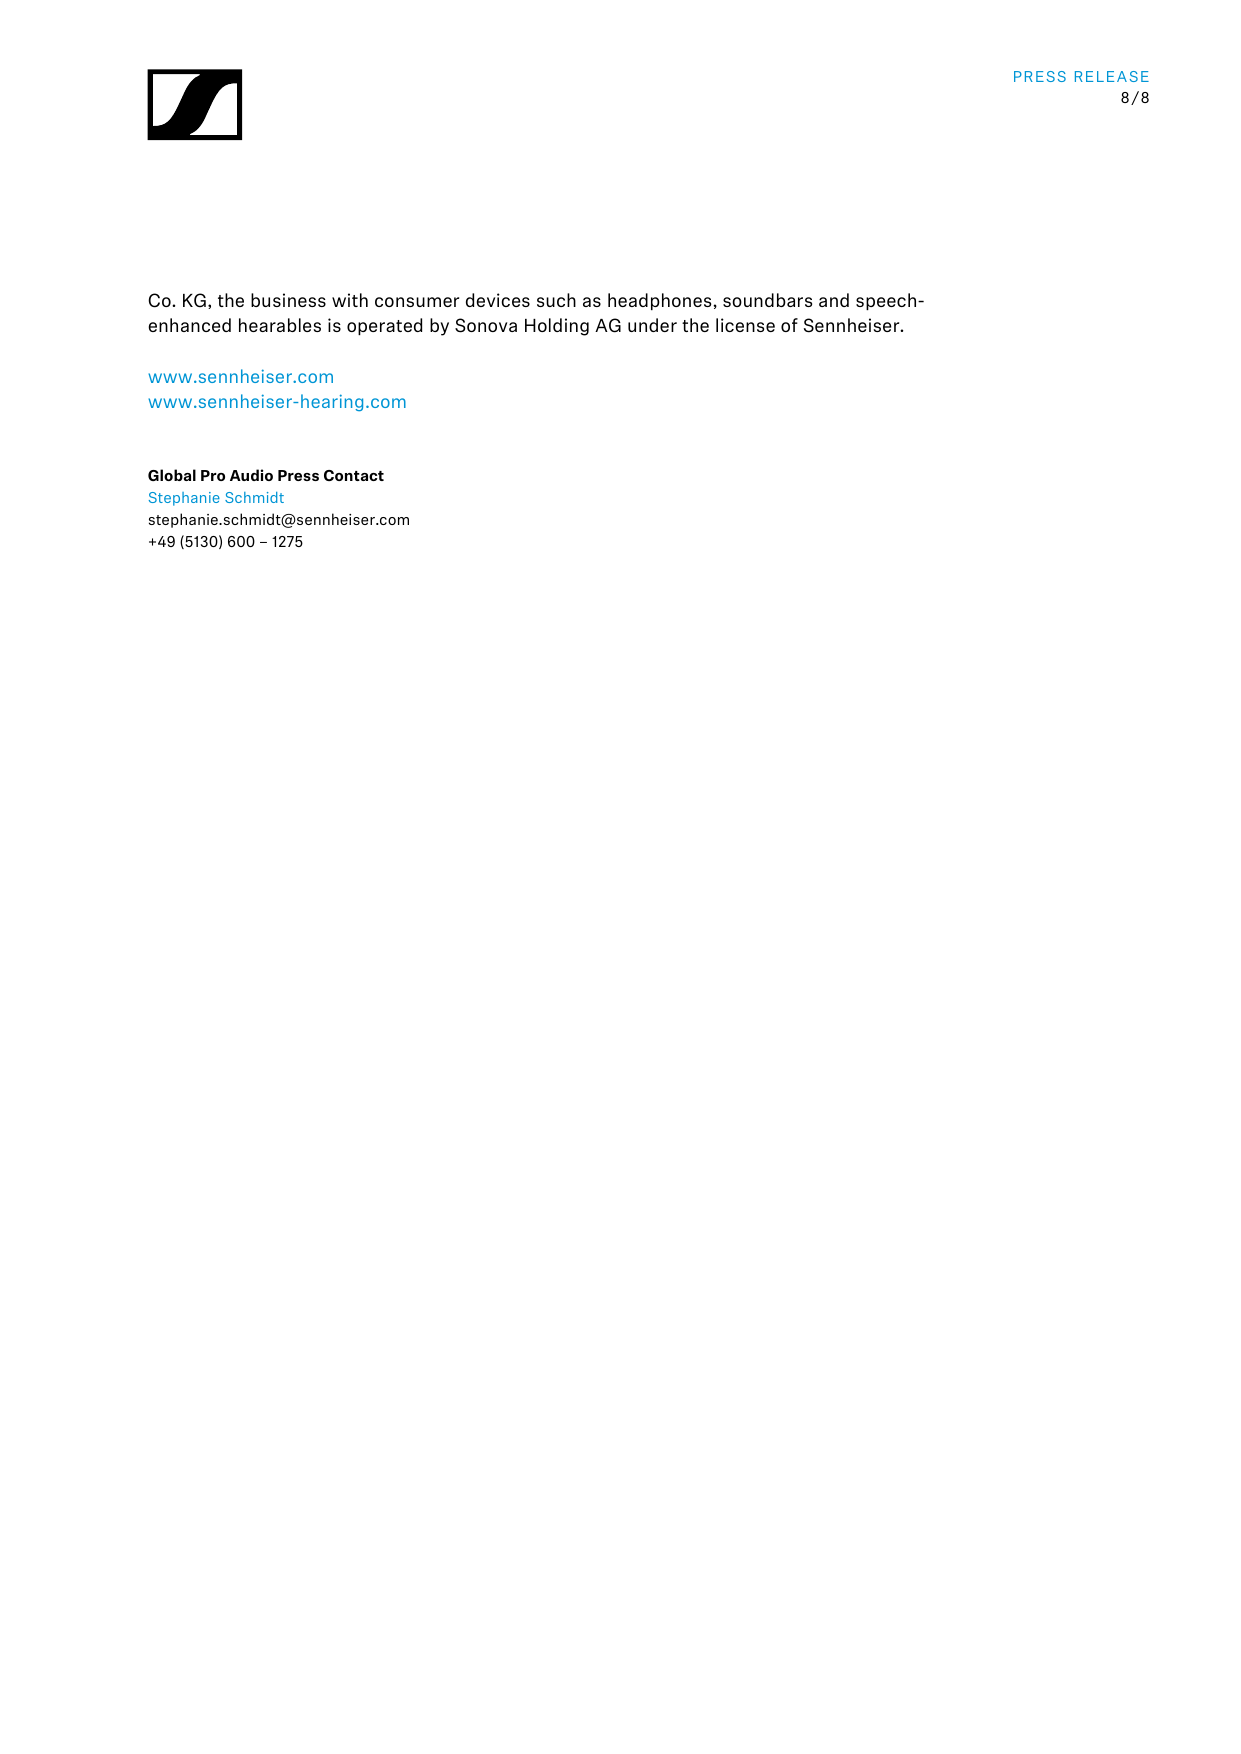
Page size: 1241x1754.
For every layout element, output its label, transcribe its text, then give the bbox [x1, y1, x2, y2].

text Stephanie Schmidt [148, 485, 968, 507]
text +49 (5130) 600 – 1275 [148, 529, 968, 551]
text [148, 287, 968, 337]
text stephanie.schmidt@sennheiser.com [148, 507, 968, 529]
text Global Pro Audio Press Contact [148, 463, 968, 485]
text www.sennheiser.com [148, 362, 968, 388]
text www.sennheiser-hearing.com [148, 388, 968, 413]
